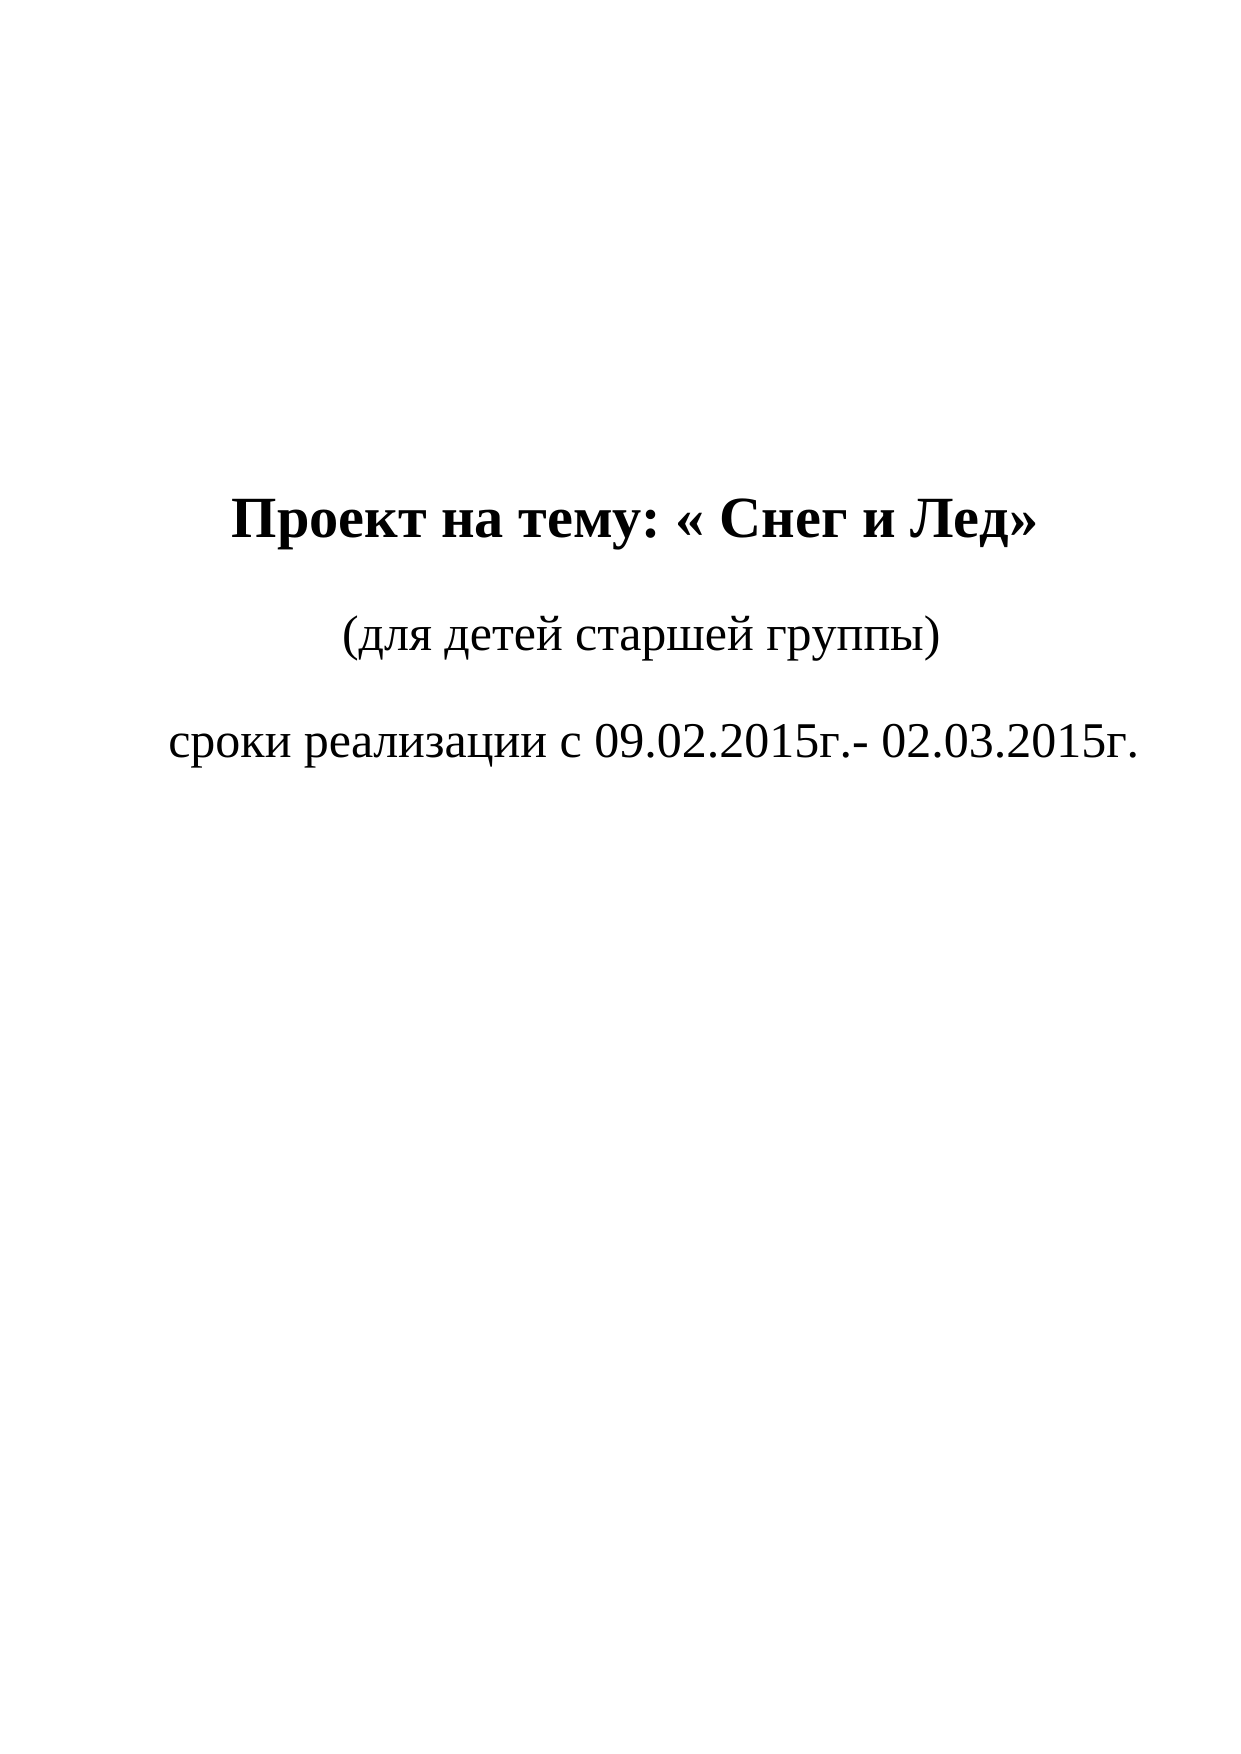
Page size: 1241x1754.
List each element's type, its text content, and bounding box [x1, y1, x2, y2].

text Проект на тему: « Снег и Лед» [118, 482, 1152, 549]
text сроки реализации с 09.02.2015г.- 02.03.2015г. [118, 711, 1152, 768]
text (для детей старшей группы) [118, 604, 1152, 661]
